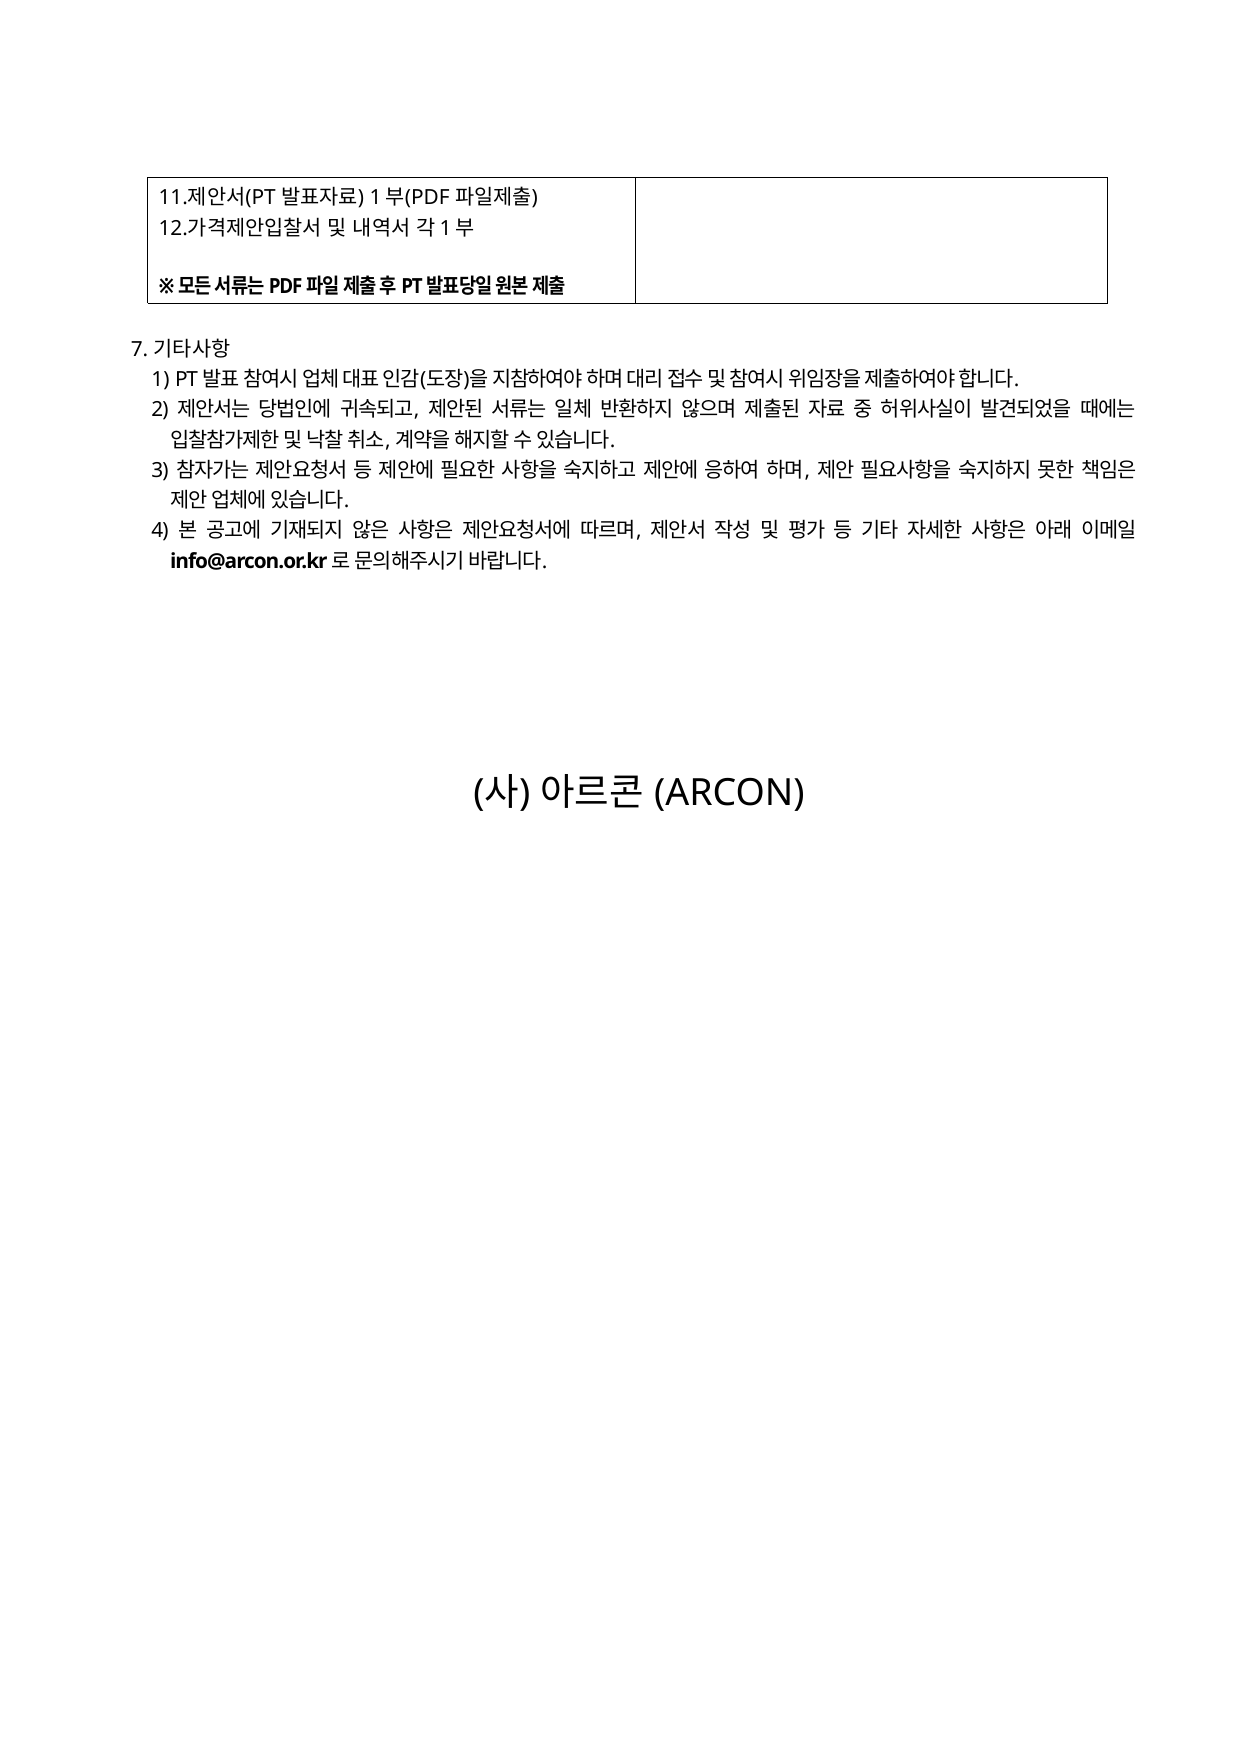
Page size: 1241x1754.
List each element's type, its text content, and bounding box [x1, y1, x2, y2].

text 1) PT발표 참여시 업체 대표 인감(도장)을 지참하여야 하며 대리 접수 및 참여시 위임장을 제출하여야 합니다. [109, 362, 1137, 392]
text (사) 아르콘 (ARCON) [131, 762, 1137, 816]
text 3) 참자가는 제안요청서 등 제안에 필요한 사항을 숙지하고 제안에 응하여 하며, 제안 필요사항을 숙지하지 못한 책임은 제안 업체에 있습니다. [151, 453, 1137, 514]
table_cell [636, 178, 1107, 303]
text 2) 제안서는 당법인에 귀속되고, 제안된 서류는 일체 반환하지 않으며 제출된 자료 중 허위사실이 발견되었을 때에는 입찰참가제한 및 낙찰 취소, 계약을 해지할 수 있습니다. [151, 392, 1137, 453]
text 4) 본 공고에 기재되지 않은 사항은 제안요청서에 따르며, 제안서 작성 및 평가 등 기타 자세한 사항은 아래 이메일 info@arcon.or.kr로 문의해주시기 바랍니다. [151, 514, 1137, 574]
text 7. 기타사항 [131, 332, 1137, 362]
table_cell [148, 178, 635, 303]
